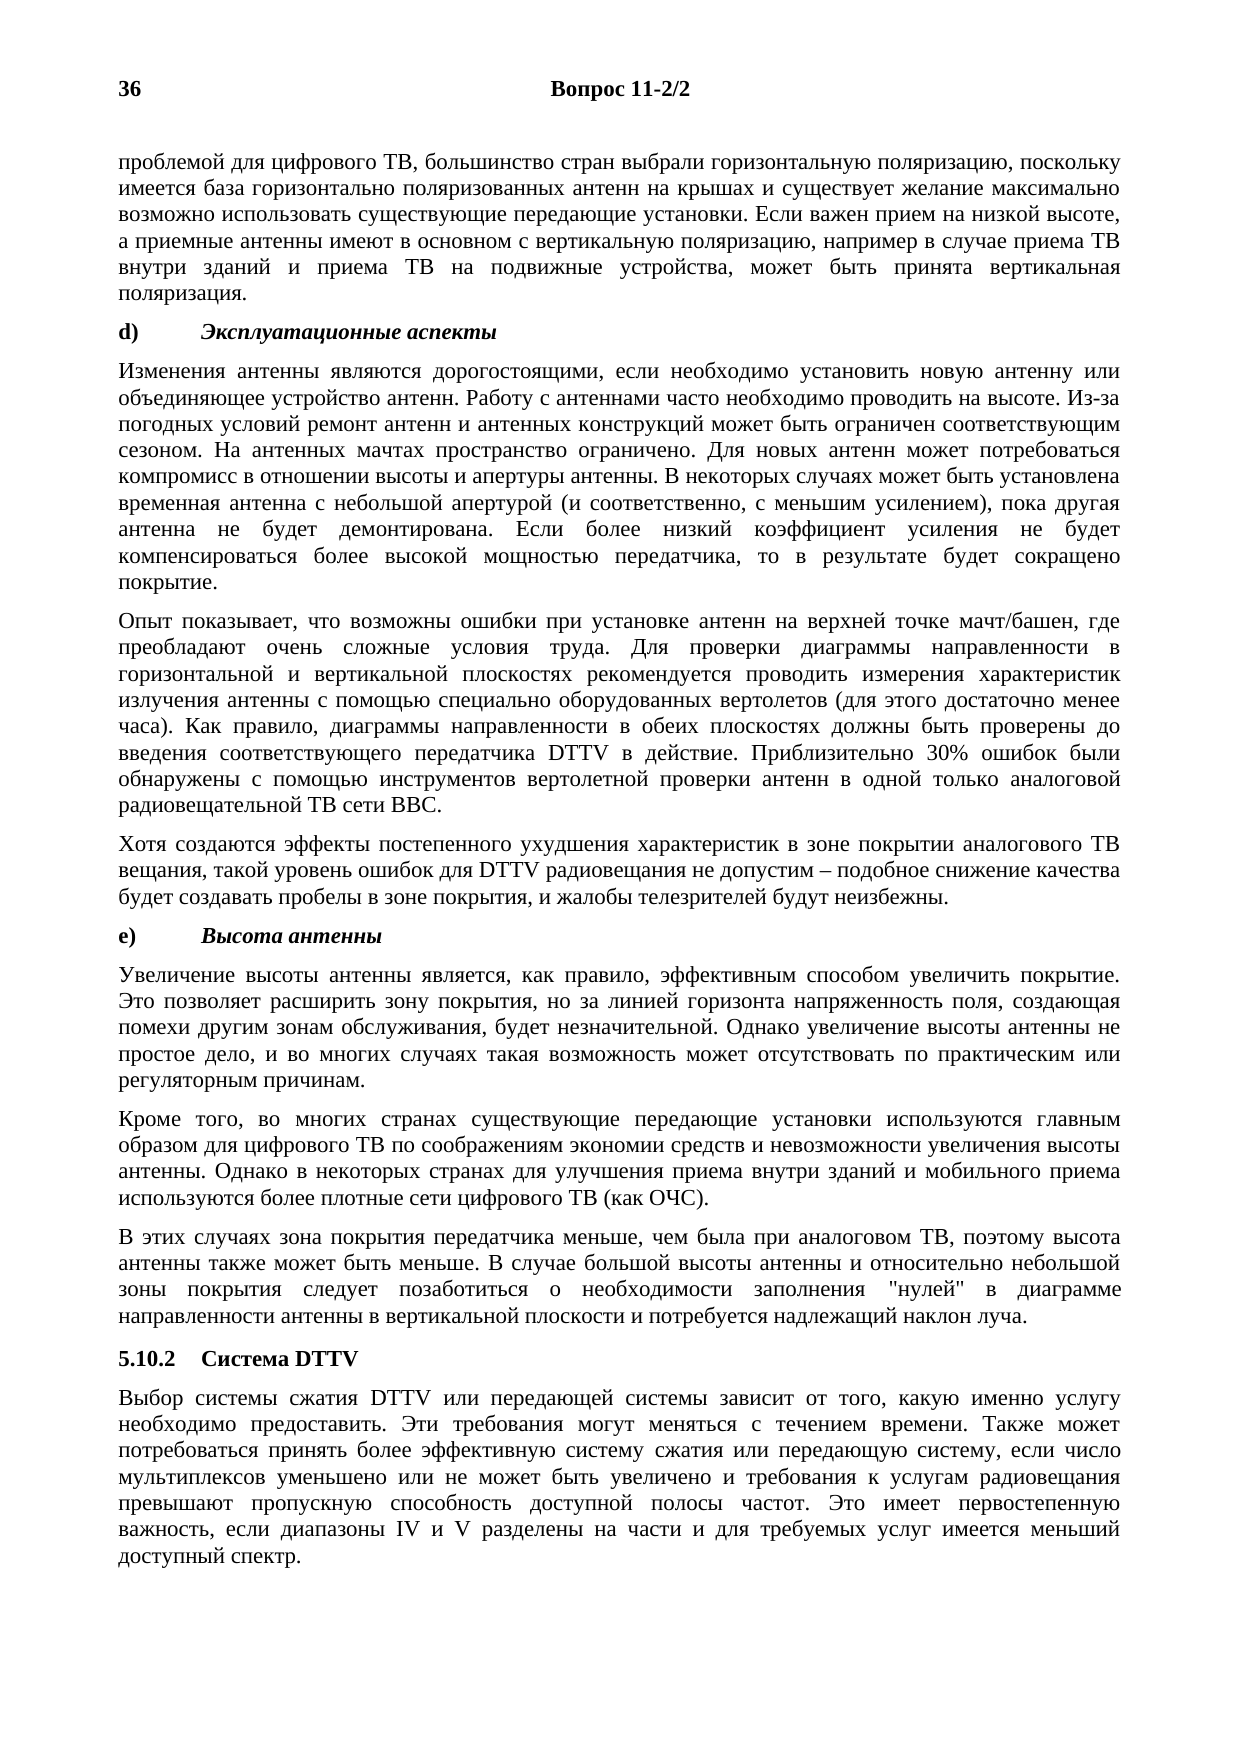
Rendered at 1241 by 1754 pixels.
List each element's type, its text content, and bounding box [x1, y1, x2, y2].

subtitle 5.10.2 Система DTTV [118, 1345, 1122, 1371]
text Хотя создаются эффекты постепенного ухудшения характеристик в зоне покрытии аналогового ТВ вещания, такой уровень ошибок для DTTV радиовещания не допустим – подобное снижение качества будет создавать пробелы в зоне покрытия, и жалобы телезрителей будут неизбежны. [118, 830, 1122, 909]
text Увеличение высоты антенны является, как правило, эффективным способом увеличить покрытие. Это позволяет расширить зону покрытия, но за линией горизонта напряженность поля, создающая помехи другим зонам обслуживания, будет незначительной. Однако увеличение высоты антенны не простое дело, и во многих случаях такая возможность может отсутствовать по практическим или регуляторным причинам. [118, 961, 1122, 1092]
text Опыт показывает, что возможны ошибки при установке антенн на верхней точке мачт/башен, где преобладают очень сложные условия труда. Для проверки диаграммы направленности в горизонтальной и вертикальной плоскостях рекомендуется проводить измерения характеристик излучения антенны с помощью специально оборудованных вертолетов (для этого достаточно менее часа). Как правило, диаграммы направленности в обеих плоскостях должны быть проверены до введения соответствующего передатчика DTTV в действие. Приблизительно 30% ошибок были обнаружены с помощью инструментов вертолетной проверки антенн в одной только аналоговой радиовещательной ТВ сети BBC. [118, 607, 1122, 818]
text Изменения антенны являются дорогостоящими, если необходимо установить новую антенну или объединяющее устройство антенн. Работу с антеннами часто необходимо проводить на высоте. Из-за погодных условий ремонт антенн и антенных конструкций может быть ограничен соответствующим сезоном. На антенных мачтах пространство ограничено. Для новых антенн может потребоваться компромисс в отношении высоты и апертуры антенны. В некоторых случаях может быть установлена временная антенна с небольшой апертурой (и соответственно, с меньшим усилением), пока другая антенна не будет демонтирована. Если более низкий коэффициент усиления не будет компенсироваться более высокой мощностью передатчика, то в результате будет сокращено покрытие. [118, 357, 1122, 594]
text e) Высота антенны [118, 922, 1122, 948]
text d) Эксплуатационные аспекты [118, 318, 1122, 345]
text Выбор системы сжатия DTTV или передающей системы зависит от того, какую именно услугу необходимо предоставить. Эти требования могут меняться с течением времени. Также может потребоваться принять более эффективную систему сжатия или передающую систему, если число мультиплексов уменьшено или не может быть увеличено и требования к услугам радиовещания превышают пропускную способность доступной полосы частот. Это имеет первостепенную важность, если диапазоны IV и V разделены на части и для требуемых услуг имеется меньший доступный спектр. [118, 1384, 1122, 1568]
text Кроме того, во многих странах существующие передающие установки используются главным образом для цифрового ТВ по соображениям экономии средств и невозможности увеличения высоты антенны. Однако в некоторых странах для улучшения приема внутри зданий и мобильного приема используются более плотные сети цифрового ТВ (как ОЧС). [118, 1105, 1122, 1210]
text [118, 148, 1122, 306]
text В этих случаях зона покрытия передатчика меньше, чем была при аналоговом ТВ, поэтому высота антенны также может быть меньше. В случае большой высоты антенны и относительно небольшой зоны покрытия следует позаботиться о необходимости заполнения "нулей" в диаграмме направленности антенны в вертикальной плоскости и потребуется надлежащий наклон луча. [118, 1223, 1122, 1328]
